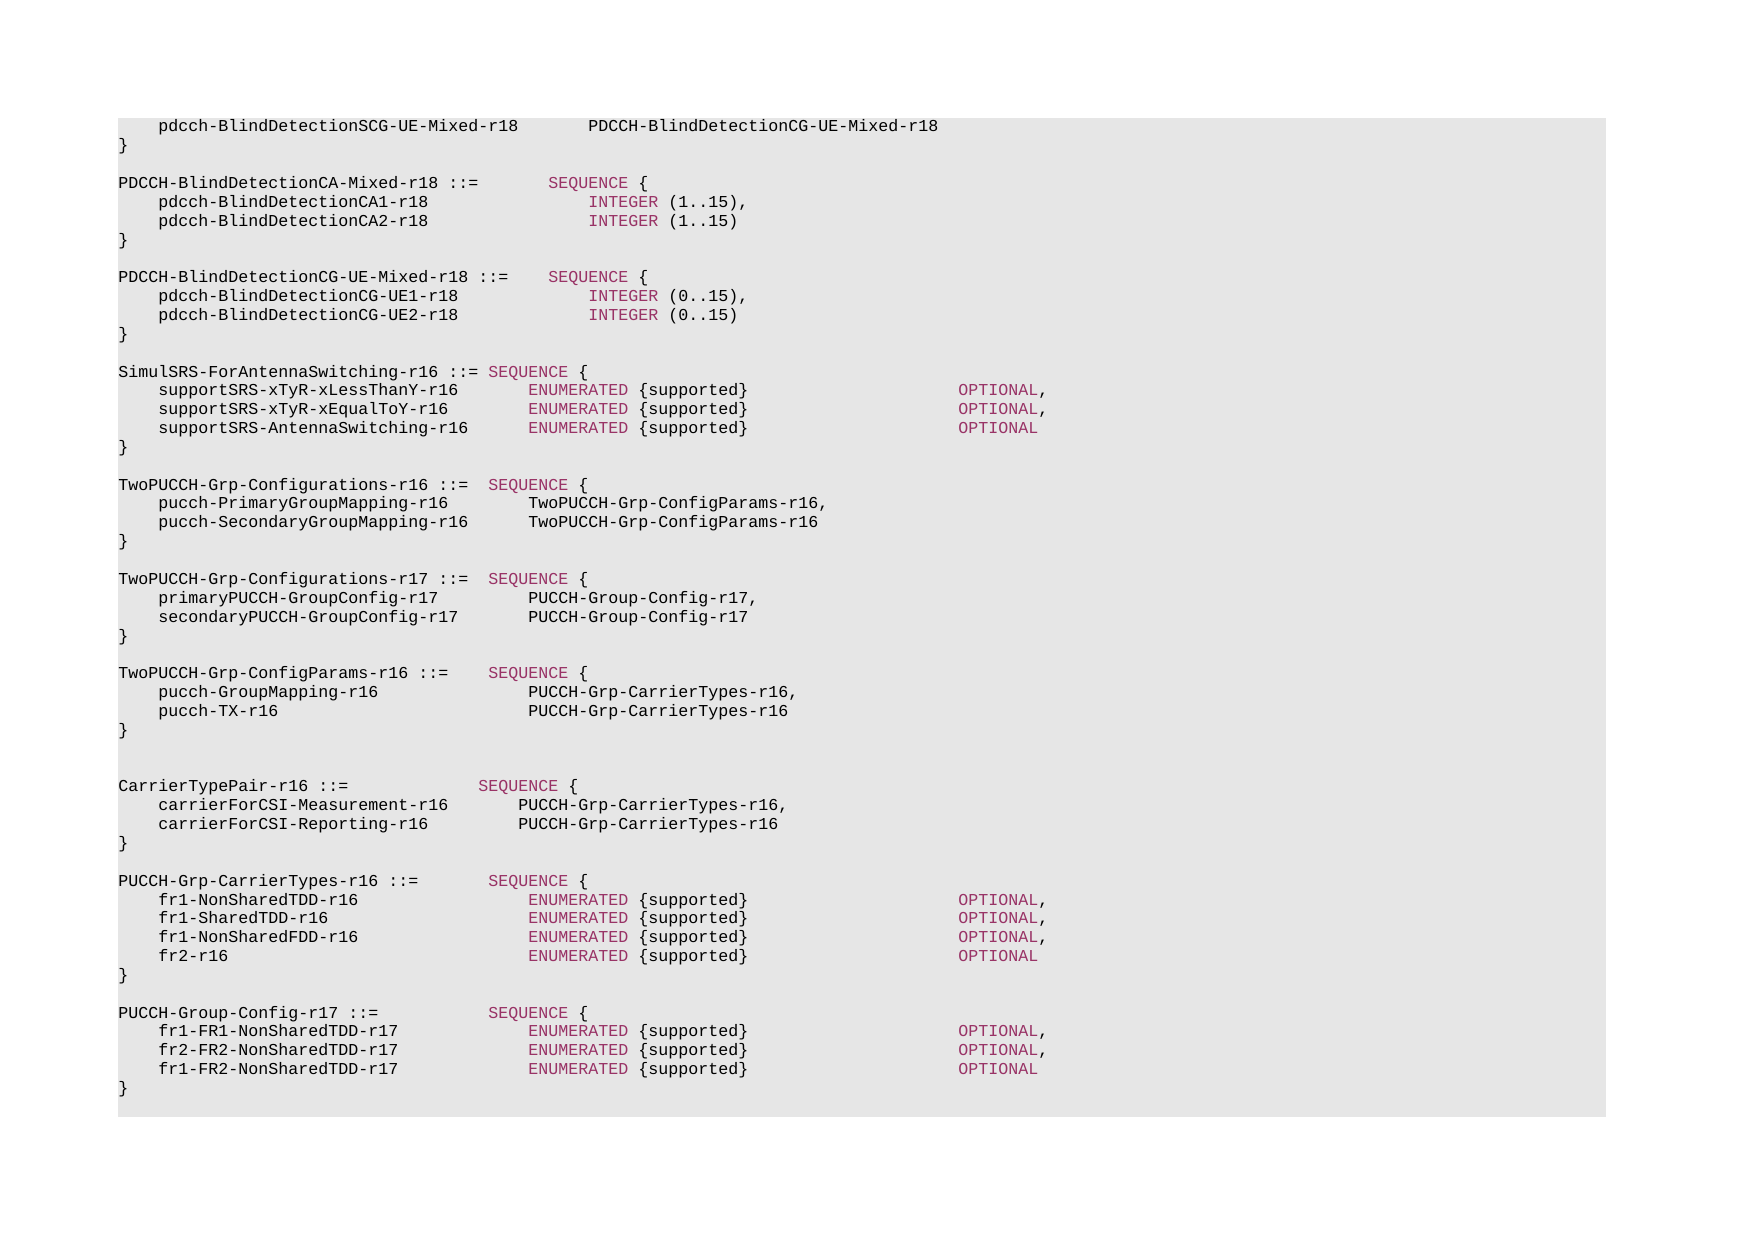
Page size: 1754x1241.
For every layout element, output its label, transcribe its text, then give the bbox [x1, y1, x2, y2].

text pdcch-BlindDetectionCA2-r18 INTEGER (1..15) [118, 212, 1606, 231]
text pdcch-BlindDetectionCG-UE2-r18 INTEGER (0..15) [118, 307, 1606, 325]
text fr1-FR2-NonSharedTDD-r17 ENUMERATED {supported} OPTIONAL [118, 1061, 1606, 1079]
text supportSRS-xTyR-xEqualToY-r16 ENUMERATED {supported} OPTIONAL, [118, 401, 1606, 420]
text } [118, 1079, 1606, 1098]
text fr1-NonSharedFDD-r16 ENUMERATED {supported} OPTIONAL, [118, 929, 1606, 948]
text supportSRS-AntennaSwitching-r16 ENUMERATED {supported} OPTIONAL [118, 420, 1606, 438]
text SimulSRS-ForAntennaSwitching-r16 ::= SEQUENCE { [118, 363, 1606, 382]
text } [118, 325, 1606, 344]
text TwoPUCCH-Grp-Configurations-r17 ::= SEQUENCE { [118, 571, 1606, 589]
text pucch-TX-r16 PUCCH-Grp-CarrierTypes-r16 [118, 702, 1606, 721]
text primaryPUCCH-GroupConfig-r17 PUCCH-Group-Config-r17, [118, 589, 1606, 608]
text PUCCH-Grp-CarrierTypes-r16 ::= SEQUENCE { [118, 872, 1606, 891]
text TwoPUCCH-Grp-Configurations-r16 ::= SEQUENCE { [118, 476, 1606, 495]
text } [118, 966, 1606, 985]
text fr1-SharedTDD-r16 ENUMERATED {supported} OPTIONAL, [118, 910, 1606, 929]
text pdcch-BlindDetectionSCG-UE-Mixed-r18 PDCCH-BlindDetectionCG-UE-Mixed-r18 [118, 118, 1606, 137]
text secondaryPUCCH-GroupConfig-r17 PUCCH-Group-Config-r17 [118, 608, 1606, 627]
text } [118, 721, 1606, 740]
text } [118, 834, 1606, 853]
text } [118, 438, 1606, 457]
text pucch-GroupMapping-r16 PUCCH-Grp-CarrierTypes-r16, [118, 684, 1606, 702]
text pucch-SecondaryGroupMapping-r16 TwoPUCCH-Grp-ConfigParams-r16 [118, 514, 1606, 533]
text } [118, 627, 1606, 646]
text fr2-r16 ENUMERATED {supported} OPTIONAL [118, 948, 1606, 966]
text fr1-FR1-NonSharedTDD-r17 ENUMERATED {supported} OPTIONAL, [118, 1023, 1606, 1042]
text carrierForCSI-Reporting-r16 PUCCH-Grp-CarrierTypes-r16 [118, 816, 1606, 834]
text pdcch-BlindDetectionCA1-r18 INTEGER (1..15), [118, 193, 1606, 212]
text } [118, 231, 1606, 250]
text carrierForCSI-Measurement-r16 PUCCH-Grp-CarrierTypes-r16, [118, 797, 1606, 816]
text fr2-FR2-NonSharedTDD-r17 ENUMERATED {supported} OPTIONAL, [118, 1042, 1606, 1061]
text PDCCH-BlindDetectionCA-Mixed-r18 ::= SEQUENCE { [118, 174, 1606, 193]
text PUCCH-Group-Config-r17 ::= SEQUENCE { [118, 1004, 1606, 1023]
text fr1-NonSharedTDD-r16 ENUMERATED {supported} OPTIONAL, [118, 891, 1606, 910]
text pucch-PrimaryGroupMapping-r16 TwoPUCCH-Grp-ConfigParams-r16, [118, 495, 1606, 514]
text } [118, 137, 1606, 156]
text PDCCH-BlindDetectionCG-UE-Mixed-r18 ::= SEQUENCE { [118, 269, 1606, 288]
text supportSRS-xTyR-xLessThanY-r16 ENUMERATED {supported} OPTIONAL, [118, 382, 1606, 401]
text pdcch-BlindDetectionCG-UE1-r18 INTEGER (0..15), [118, 288, 1606, 307]
text TwoPUCCH-Grp-ConfigParams-r16 ::= SEQUENCE { [118, 665, 1606, 684]
text CarrierTypePair-r16 ::= SEQUENCE { [118, 778, 1606, 797]
text } [118, 533, 1606, 552]
